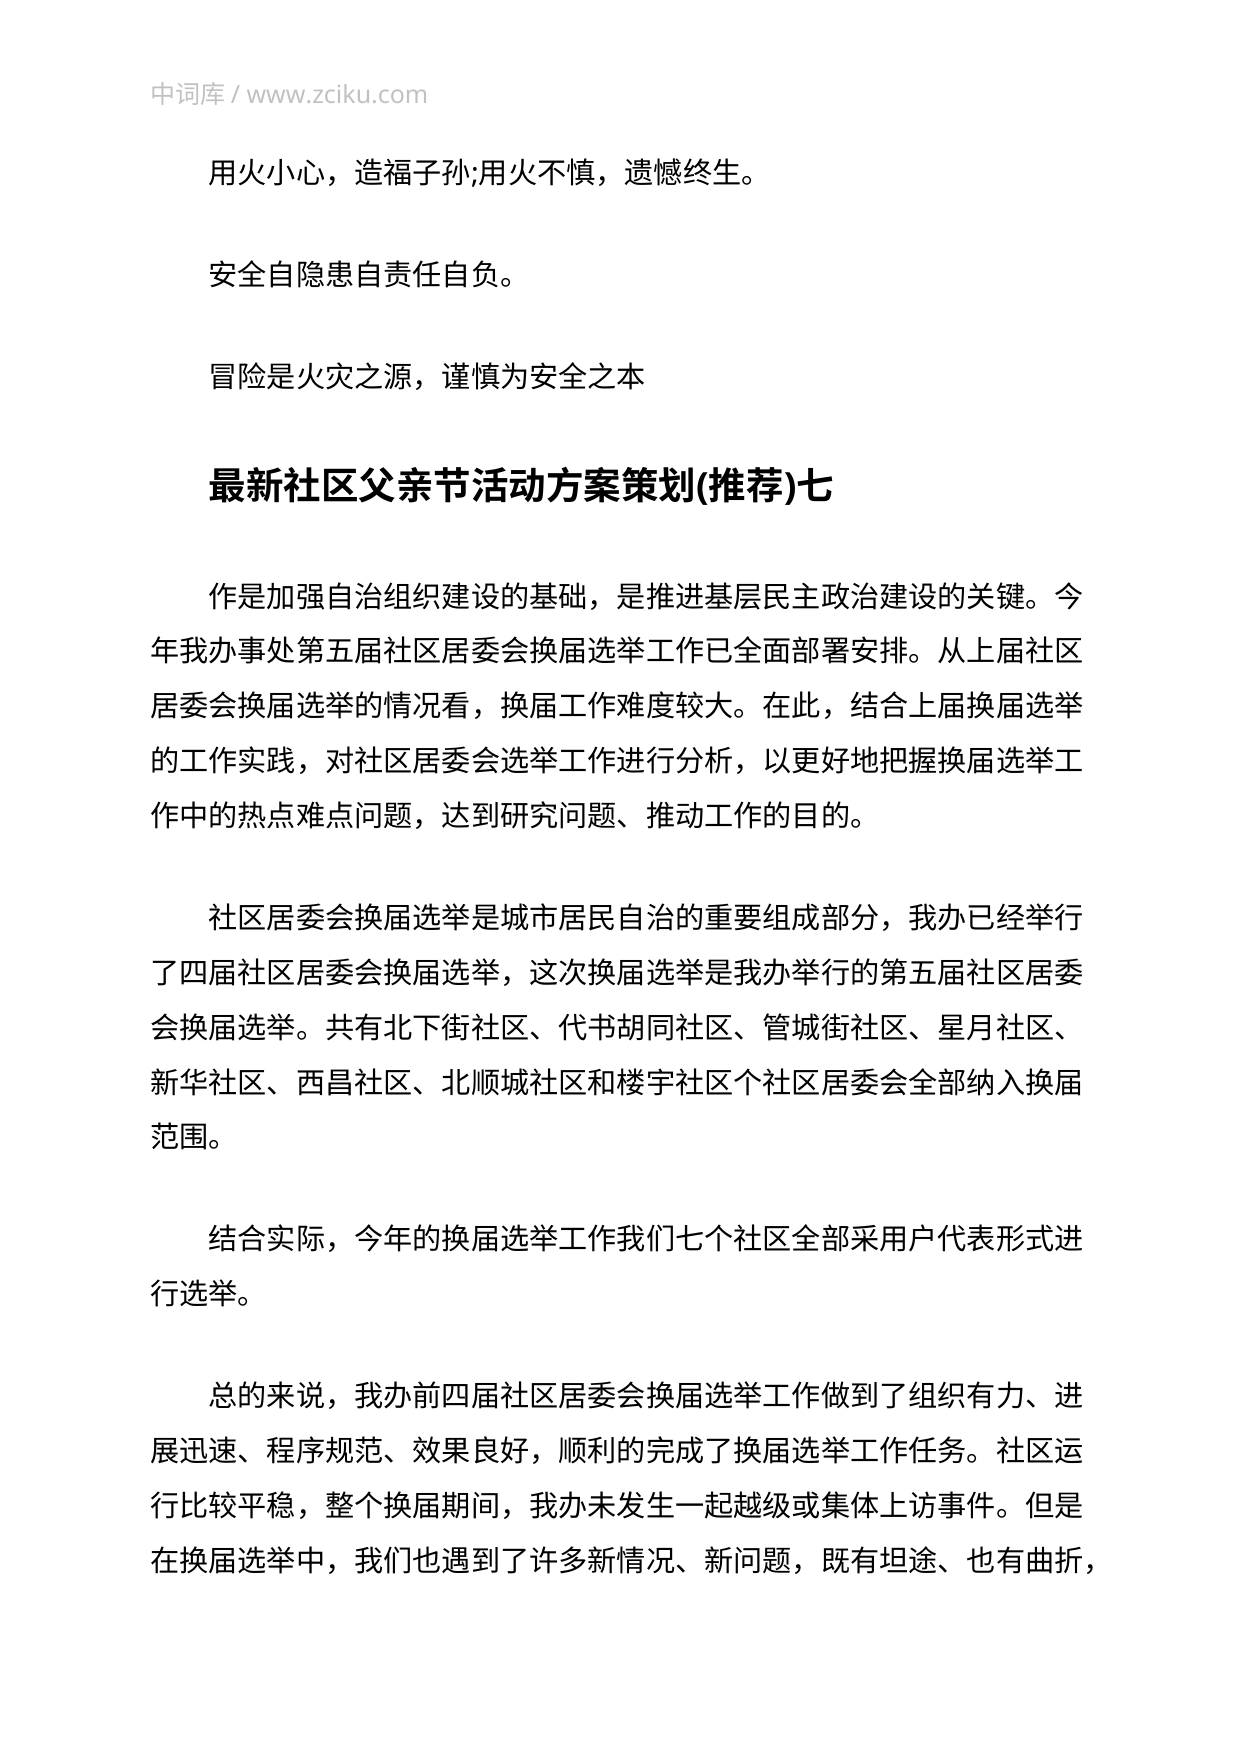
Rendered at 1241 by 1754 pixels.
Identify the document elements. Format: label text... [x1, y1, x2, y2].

text 冒险是火灾之源，谨慎为安全之本 [150, 354, 1090, 396]
text 作是加强自治组织建设的基础，是推进基层民主政治建设的关键。今年我办事处第五届社区居委会换届选举工作已全面部署安排。从上届社区居委会换届选举的情况看，换届工作难度较大。在此，结合上届换届选举的工作实践，对社区居委会选举工作进行分析，以更好地把握换届选举工作中的热点难点问题，达到研究问题、推动工作的目的。 [150, 573, 1090, 835]
text 用火小心，造福子孙;用火不慎，遗憾终生。 [150, 150, 1090, 192]
text 社区居委会换届选举是城市居民自治的重要组成部分，我办已经举行了四届社区居委会换届选举，这次换届选举是我办举行的第五届社区居委会换届选举。共有北下街社区、代书胡同社区、管城街社区、星月社区、新华社区、西昌社区、北顺城社区和楼宇社区个社区居委会全部纳入换届范围。 [150, 894, 1090, 1156]
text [150, 1372, 1090, 1579]
text 安全自隐患自责任自负。 [150, 252, 1090, 294]
text 最新社区父亲节活动方案策划(推荐)七 [150, 456, 1090, 510]
text 结合实际，今年的换届选举工作我们七个社区全部采用户代表形式进行选举。 [150, 1216, 1090, 1313]
